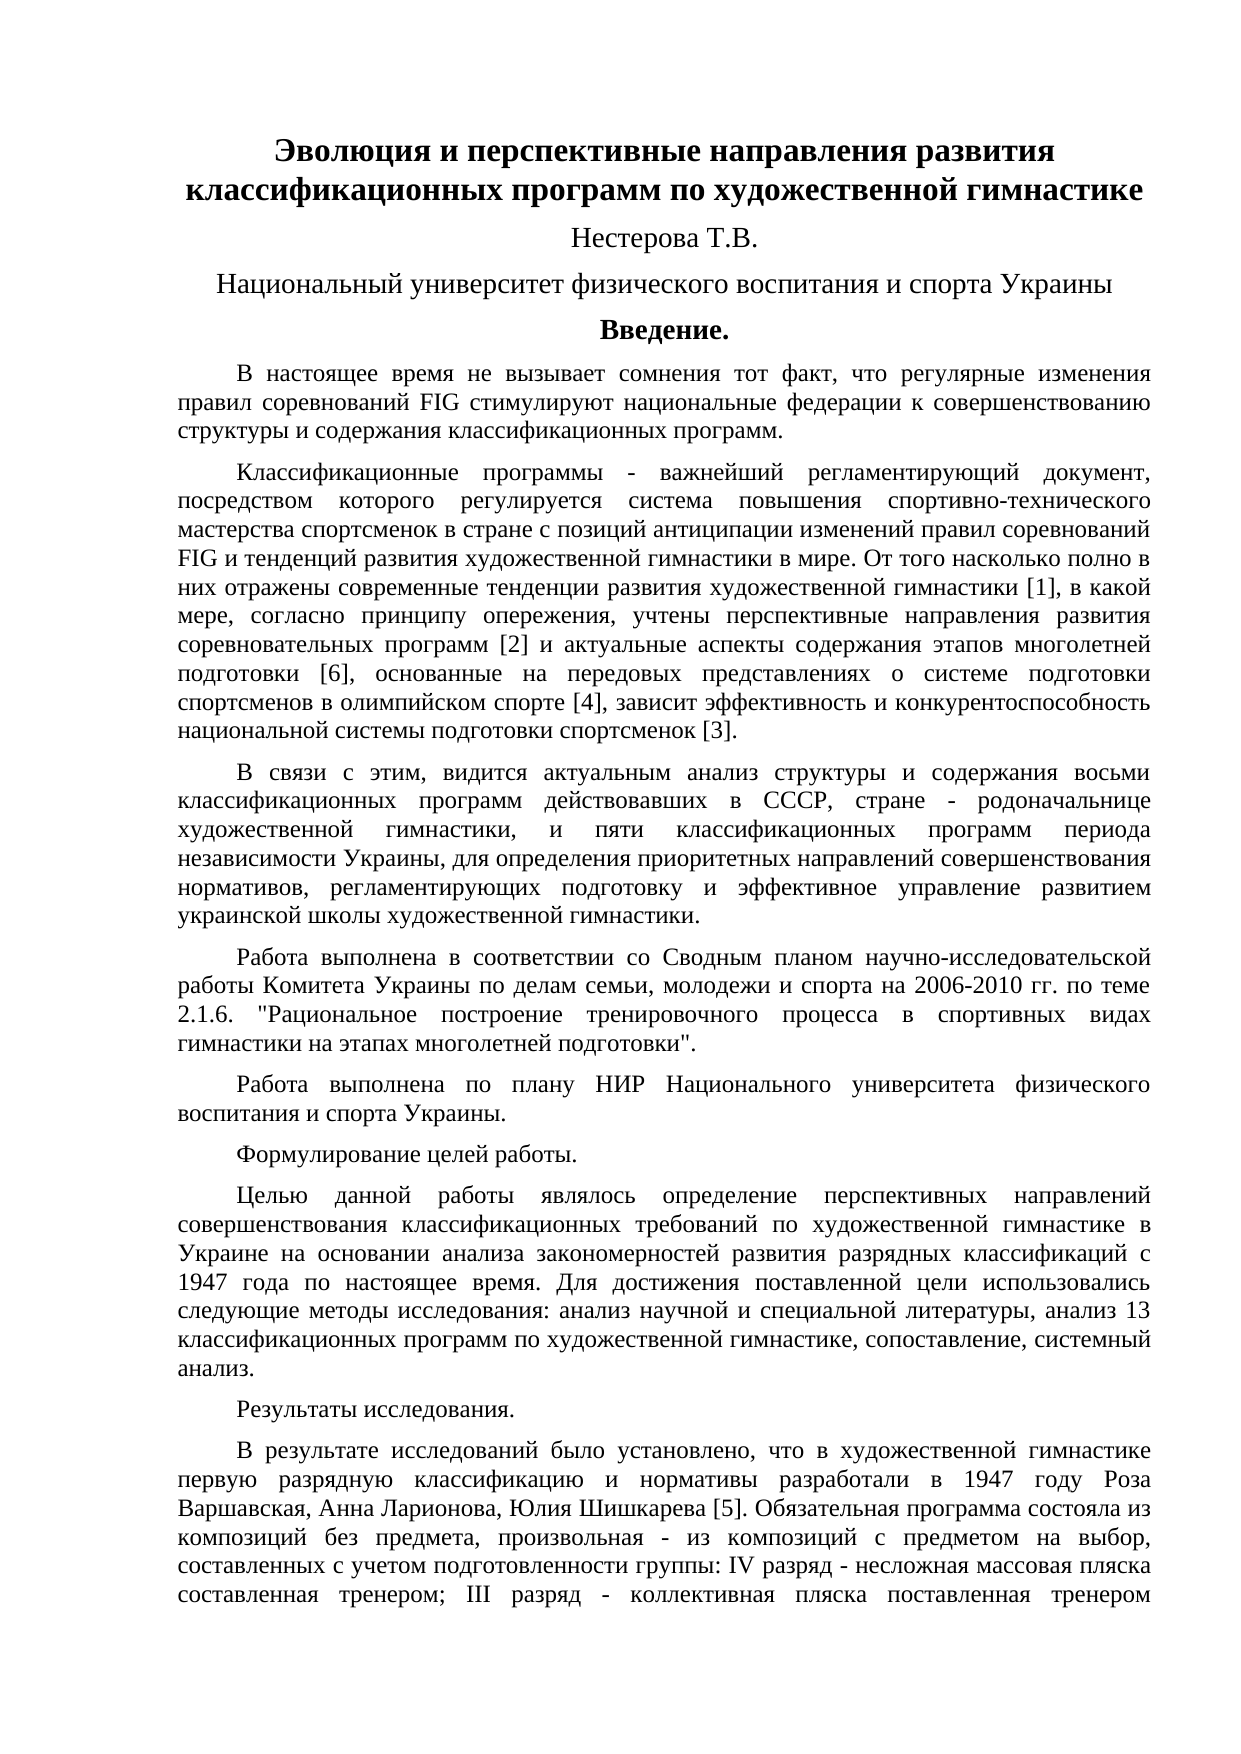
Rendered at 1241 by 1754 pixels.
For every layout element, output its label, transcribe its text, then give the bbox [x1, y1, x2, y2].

text Формулирование целей работы. [177, 1139, 1152, 1168]
text В связи с этим, видится актуальным анализ структуры и содержания восьми классификационных программ действовавших в СССР, стране - родоначальнице художественной гимнастики, и пяти классификационных программ периода независимости Украины, для определения приоритетных направлений совершенствования нормативов, регламентирующих подготовку и эффективное управление развитием украинской школы художественной гимнастики. [177, 757, 1152, 929]
text Введение. [177, 312, 1152, 345]
text Национальный университет физического воспитания и спорта Украины [177, 266, 1152, 299]
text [177, 1435, 1152, 1608]
text В настоящее время не вызывает сомнения тот факт, что регулярные изменения правил соревнований FIG стимулируют национальные федерации к совершенствованию структуры и содержания классификационных программ. [177, 358, 1152, 444]
text Работа выполнена в соответствии со Сводным планом научно-исследовательской работы Комитета Украины по делам семьи, молодежи и спорта на 2006-2010 гг. по теме 2.1.6. "Рациональное построение тренировочного процесса в спортивных видах гимнастики на этапах многолетней подготовки". [177, 942, 1152, 1057]
text Эволюция и перспективные направления развития классификационных программ по художественной гимнастике [177, 131, 1152, 207]
text Классификационные программы - важнейший регламентирующий документ, посредством которого регулируется система повышения спортивно-технического мастерства спортсменок в стране с позиций антиципации изменений правил соревнований FIG и тенденций развития художественной гимнастики в мире. От того насколько полно в них отражены современные тенденции развития художественной гимнастики [1], в какой мере, согласно принципу опережения, учтены перспективные направления развития соревновательных программ [2] и актуальные аспекты содержания этапов многолетней подготовки [6], основанные на передовых представлениях о системе подготовки спортсменов в олимпийском спорте [4], зависит эффективность и конкурентоспособность национальной системы подготовки спортсменок [3]. [177, 457, 1152, 744]
text Результаты исследования. [177, 1394, 1152, 1423]
text Работа выполнена по плану НИР Национального университета физического воспитания и спорта Украины. [177, 1069, 1152, 1127]
text Целью данной работы являлось определение перспективных направлений совершенствования классификационных требований по художественной гимнастике в Украине на основании анализа закономерностей развития разрядных классификаций с 1947 года по настоящее время. Для достижения поставленной цели использовались следующие методы исследования: анализ научной и специальной литературы, анализ 13 классификационных программ по художественной гимнастике, сопоставление, системный анализ. [177, 1180, 1152, 1382]
text Нестерова Т.В. [177, 220, 1152, 253]
